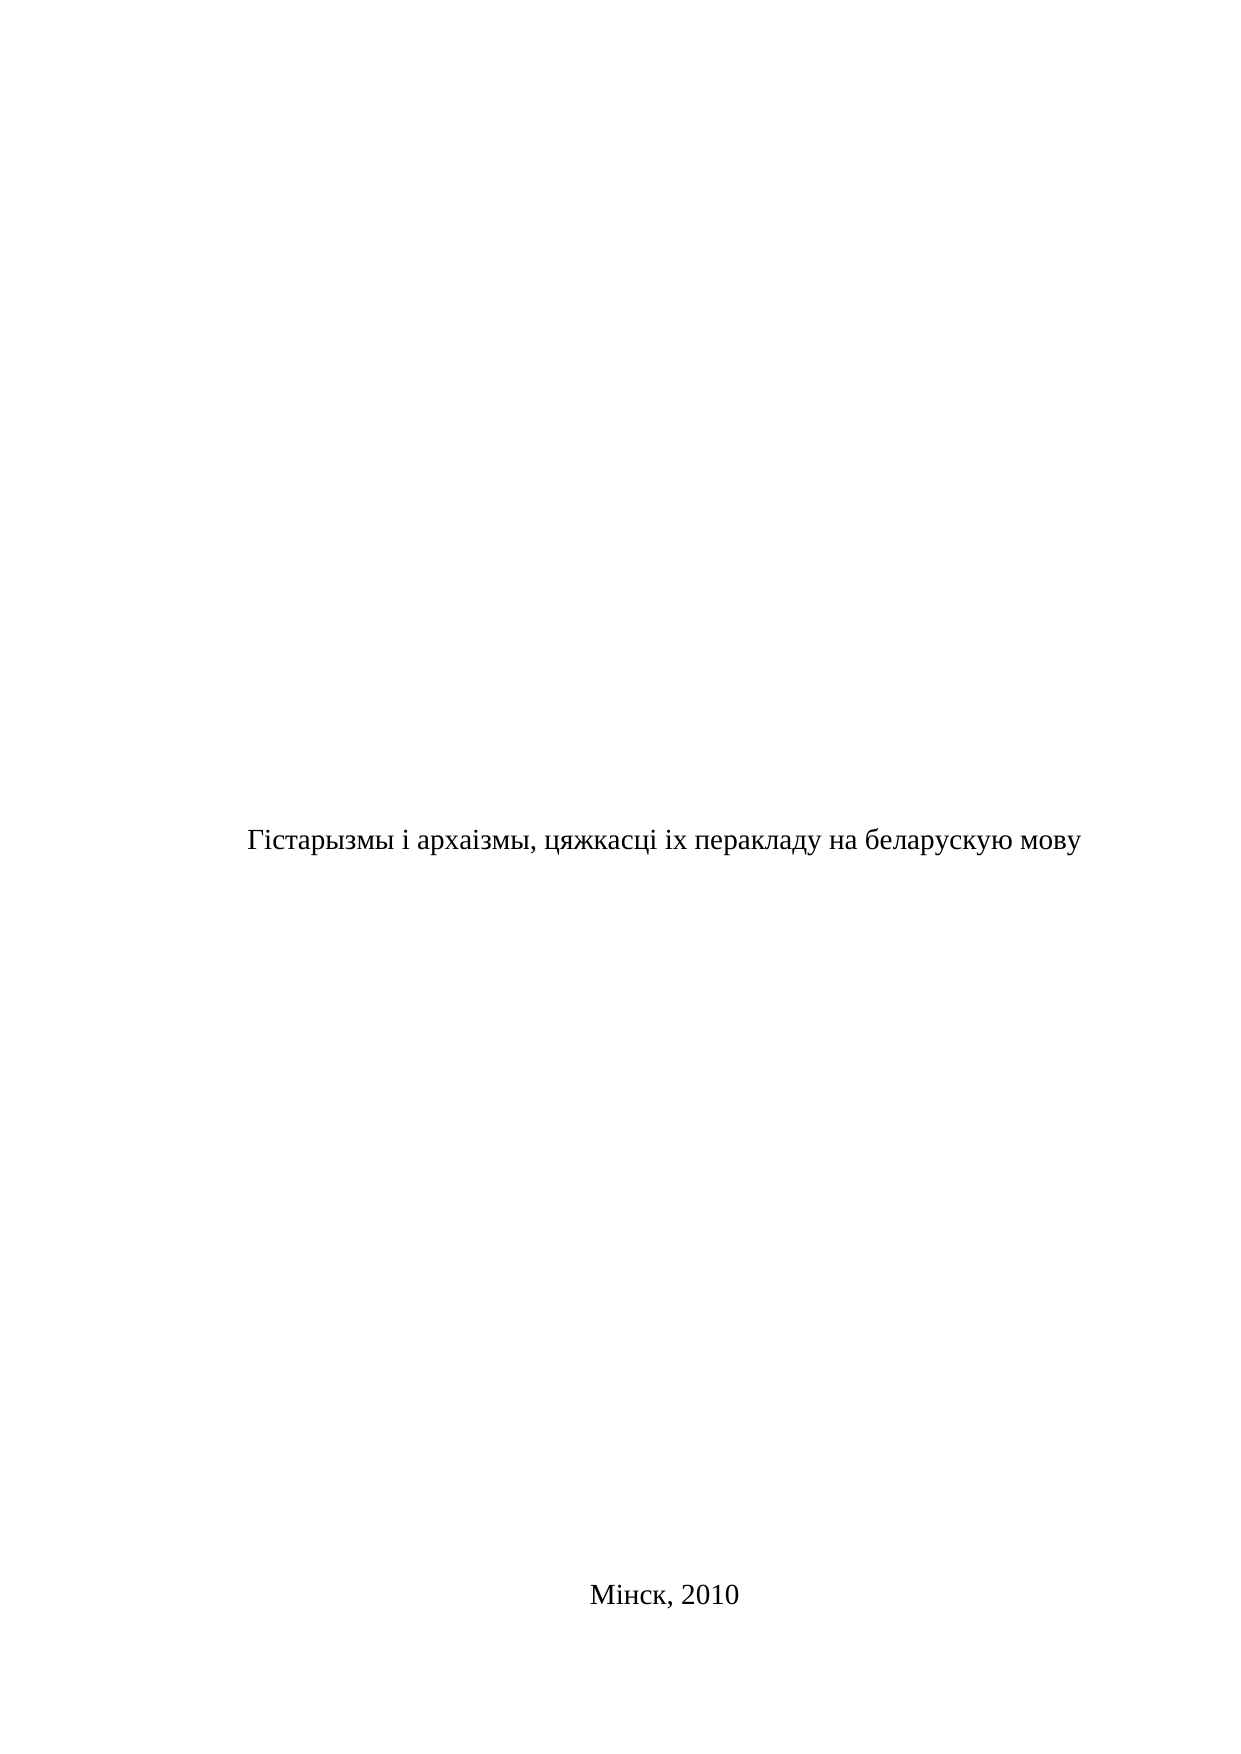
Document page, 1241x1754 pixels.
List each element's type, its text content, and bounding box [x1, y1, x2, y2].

text Гістарызмы і архаізмы, цяжкасці іх перакладу на беларускую мову [177, 822, 1152, 856]
text Мiнск, 2010 [177, 1577, 1152, 1611]
